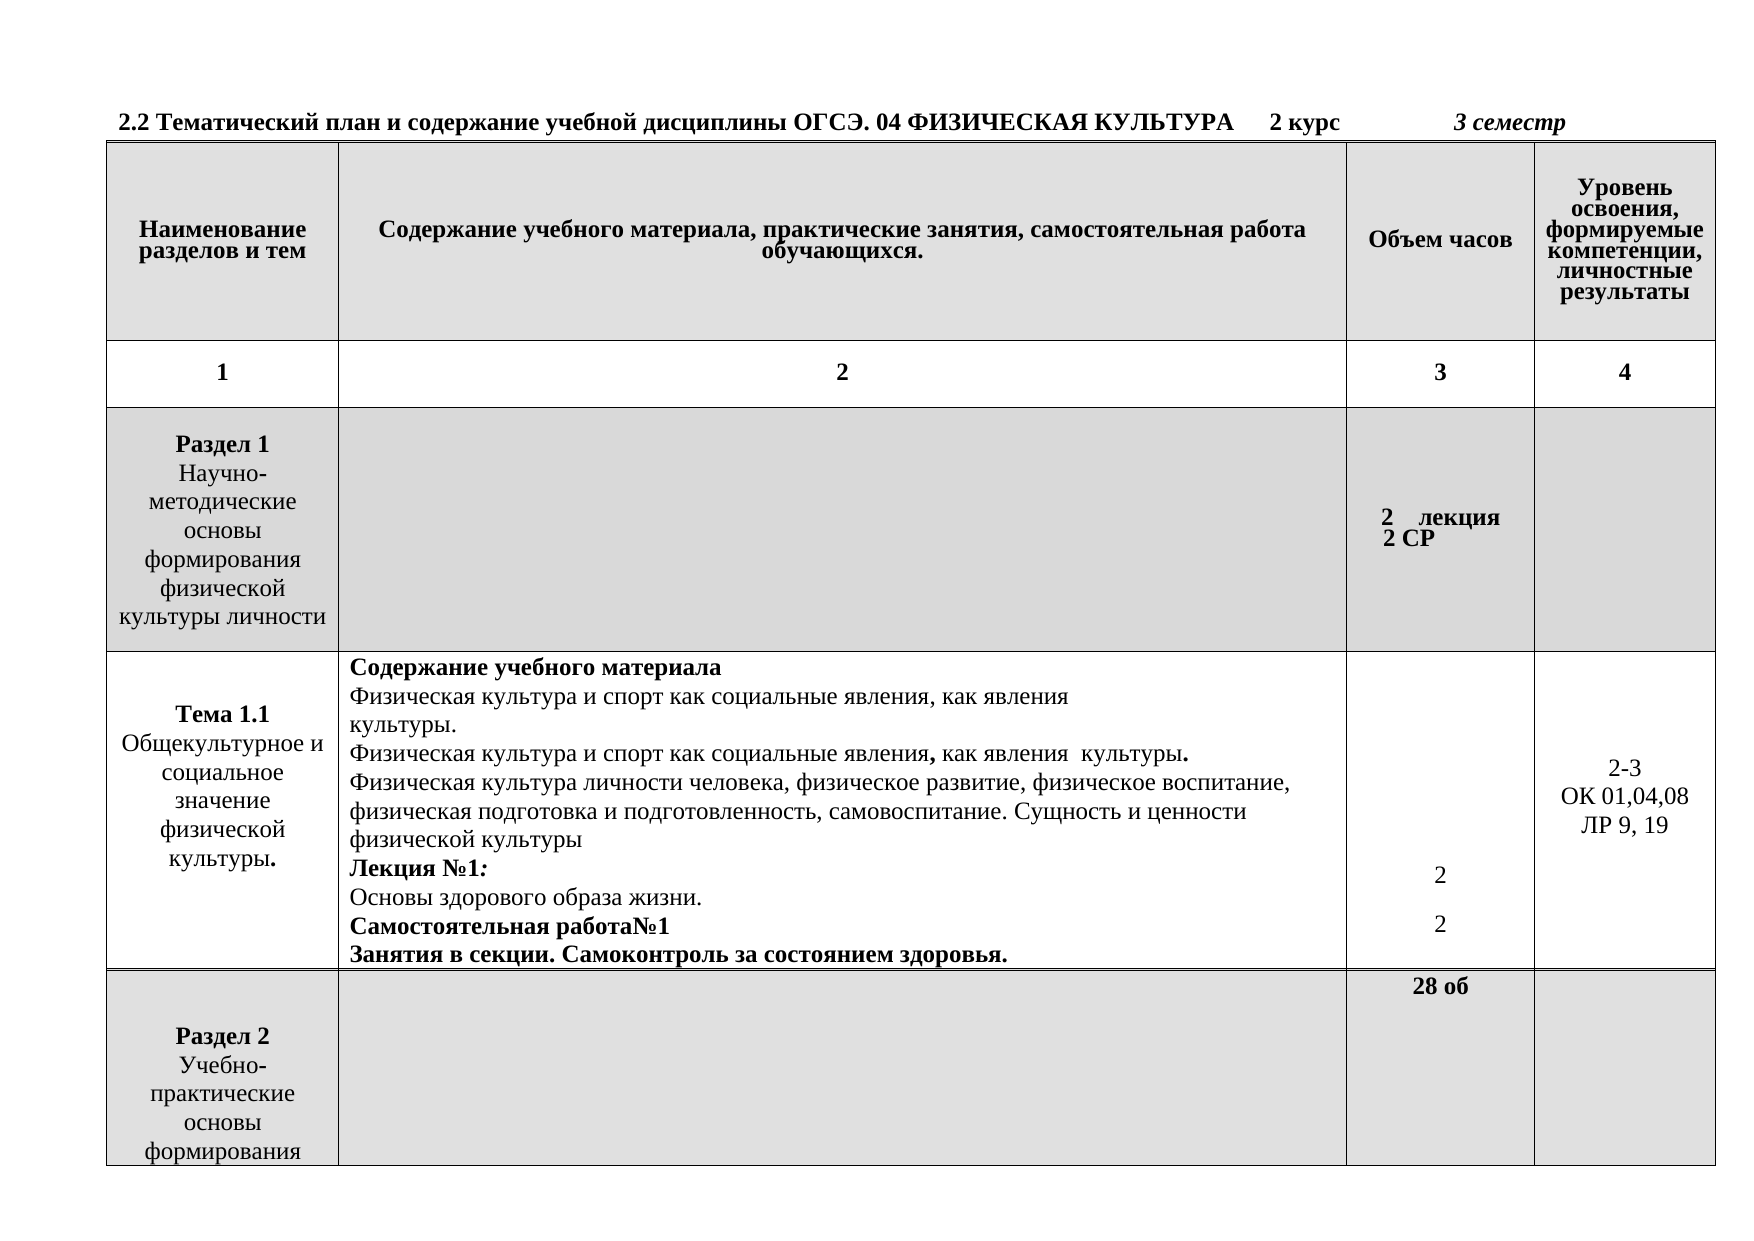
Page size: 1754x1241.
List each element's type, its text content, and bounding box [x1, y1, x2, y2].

table_cell 2-3 ОК 01,04,08 ЛР 9, 19 [1535, 652, 1715, 968]
table_cell 4 [1535, 341, 1715, 407]
table_cell 28 об [1347, 971, 1534, 1165]
table_cell [339, 971, 1346, 1165]
table_header Объем часов [1347, 143, 1534, 340]
table_cell Содержание учебного материала Физическая культура и спорт как социальные явления, как явления культуры. Физическая культура и спорт как социальные явления, как явления культуры. Физическая культура личности человека, физическое развитие, физическое воспитание, физическая подготовка и подготовленность, самовоспитание. Сущность и ценности физической культуры Лекция №1: Основы здорового образа жизни. Самостоятельная работа№1 Занятия в секции. Самоконтроль за состоянием здоровья. [339, 652, 1346, 968]
table_cell 1 [107, 341, 338, 407]
table_cell Раздел 1 Научно- методические основы формирования физической культуры личности [107, 408, 338, 651]
table_cell [1535, 971, 1715, 1165]
table_header Уровень освоения, формируемые компетенции, личностные результаты [1535, 143, 1715, 340]
text 2.2 Тематический план и содержание учебной дисциплины ОГСЭ. 04 ФИЗИЧЕСКАЯ КУЛЬТУРА 2 курс 3 семестр [118, 107, 1711, 136]
table_header Наименование разделов и тем [107, 143, 338, 340]
table_cell [339, 408, 1346, 651]
table_cell 3 [1347, 341, 1534, 407]
table_cell [1535, 408, 1715, 651]
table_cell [107, 971, 338, 1165]
table_cell 2 [339, 341, 1346, 407]
table_cell Тема 1.1 Общекультурное и социальное значение физической культуры. [107, 652, 338, 968]
table_header Содержание учебного материала, практические занятия, самостоятельная работа обучающихся. [339, 143, 1346, 340]
table_cell лекция 2 СР [1347, 408, 1534, 651]
table_cell 2 2 [1347, 652, 1534, 968]
